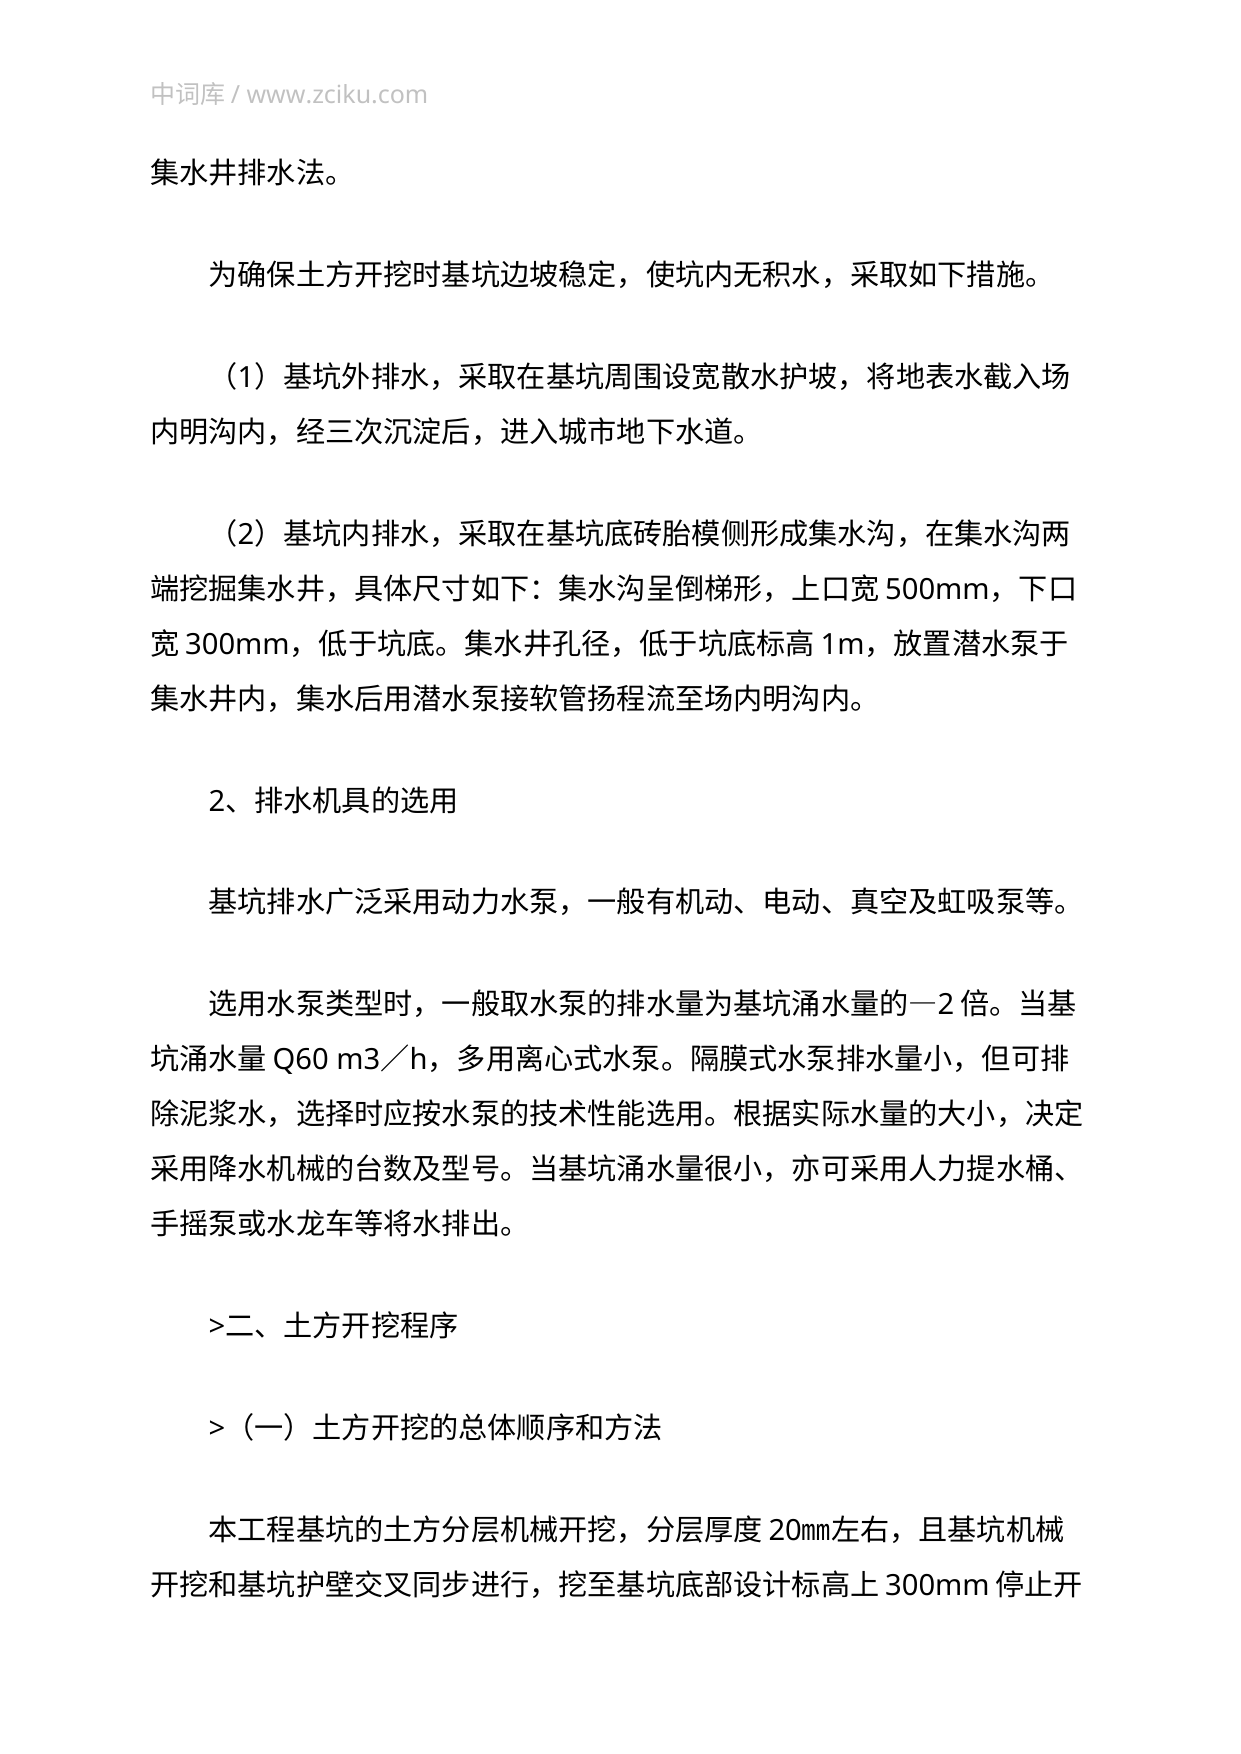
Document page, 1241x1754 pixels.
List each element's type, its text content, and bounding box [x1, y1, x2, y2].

text 基坑排水广泛采用动力水泵，一般有机动、电动、真空及虹吸泵等。 [150, 879, 1090, 921]
text 2、排水机具的选用 [150, 777, 1090, 819]
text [150, 1506, 1090, 1604]
text 为确保土方开挖时基坑边坡稳定，使坑内无积水，采取如下措施。 [150, 252, 1090, 294]
text 选用水泵类型时，一般取水泵的排水量为基坑涌水量的—2倍。当基坑涌水量Q60 m3／h，多用离心式水泵。隔膜式水泵排水量小，但可排除泥浆水，选择时应按水泵的技术性能选用。根据实际水量的大小，决定采用降水机械的台数及型号。当基坑涌水量很小，亦可采用人力提水桶、手摇泵或水龙车等将水排出。 [150, 981, 1090, 1243]
text （2）基坑内排水，采取在基坑底砖胎模侧形成集水沟，在集水沟两端挖掘集水井，具体尺寸如下：集水沟呈倒梯形，上口宽500mm，下口宽300mm，低于坑底。集水井孔径，低于坑底标高1m，放置潜水泵于集水井内，集水后用潜水泵接软管扬程流至场内明沟内。 [150, 510, 1090, 718]
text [150, 150, 1090, 192]
text >（一）土方开挖的总体顺序和方法 [150, 1404, 1090, 1447]
text （1）基坑外排水，采取在基坑周围设宽散水护坡，将地表水截入场内明沟内，经三次沉淀后，进入城市地下水道。 [150, 353, 1090, 451]
text >二、土方开挖程序 [150, 1302, 1090, 1345]
